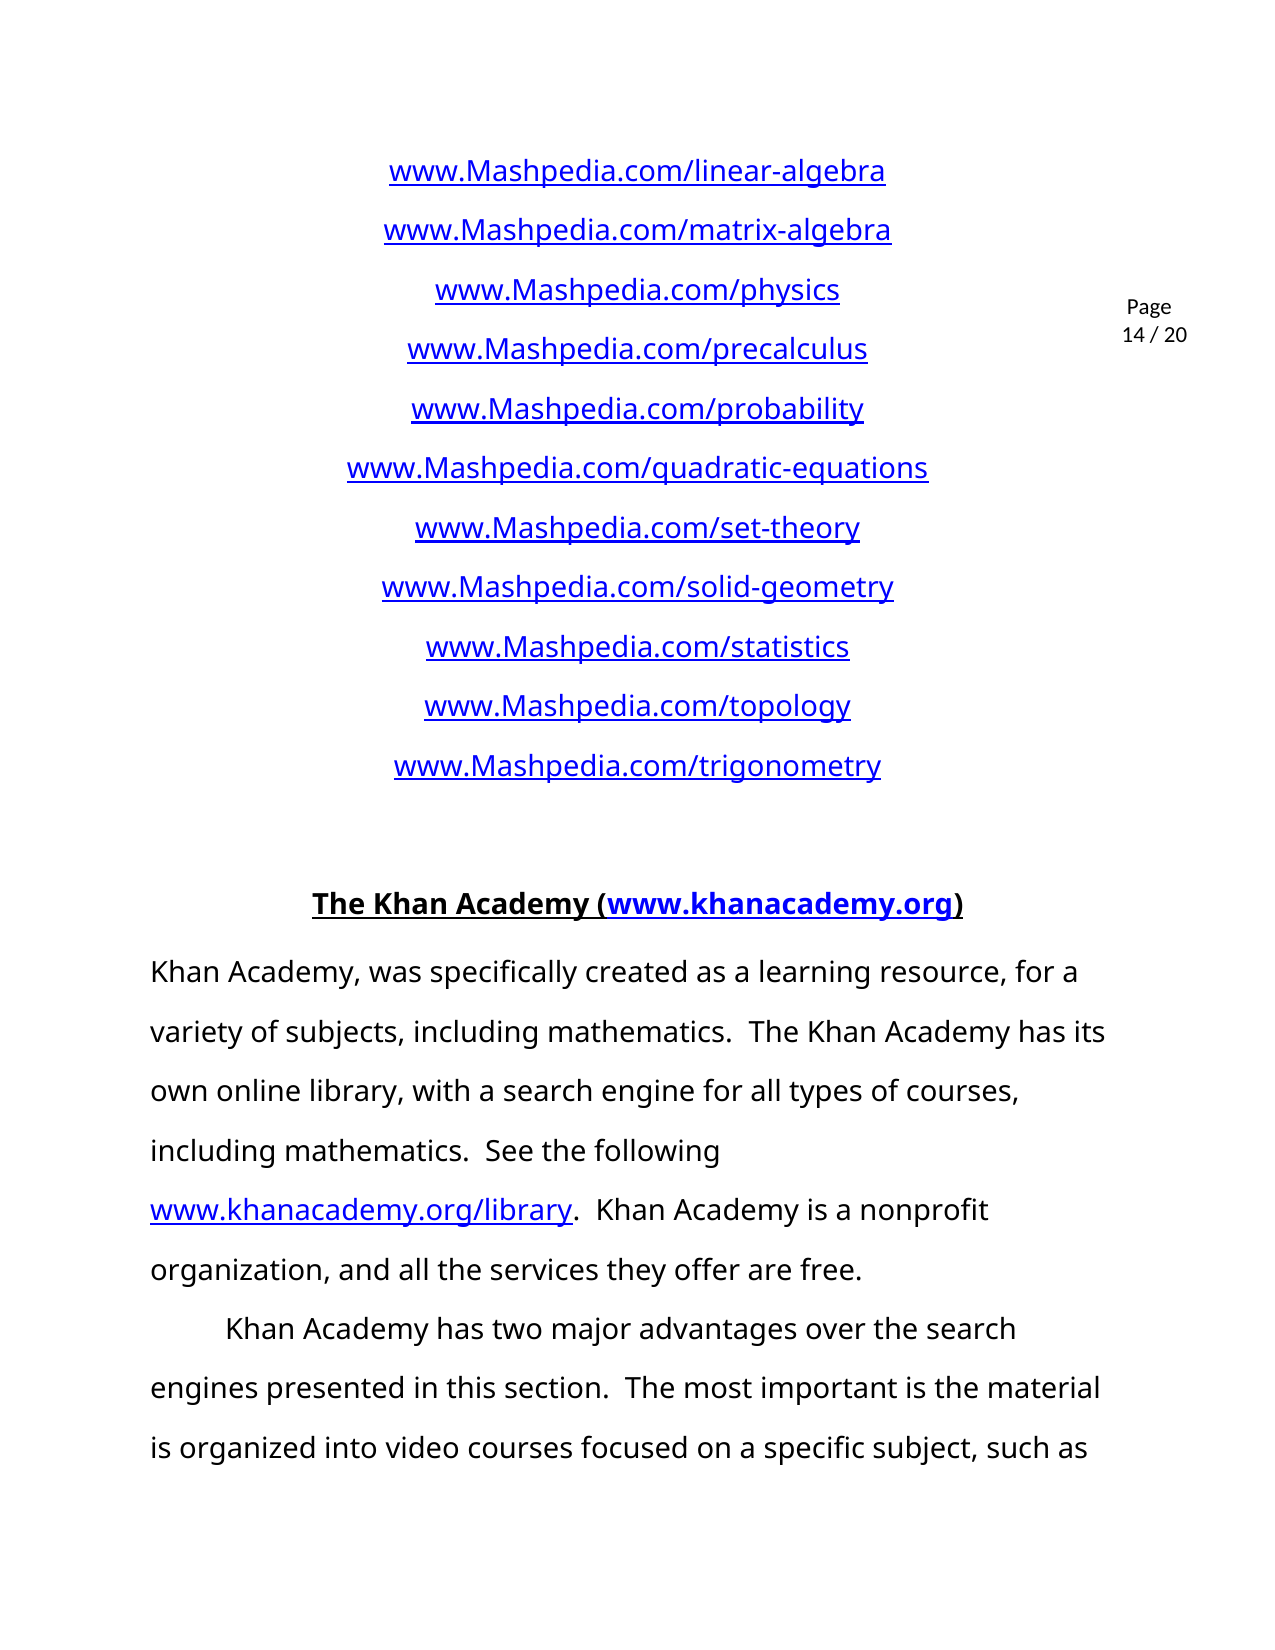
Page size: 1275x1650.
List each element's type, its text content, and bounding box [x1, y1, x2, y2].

text www.Mashpedia.com/statistics [150, 626, 1125, 666]
text www.Mashpedia.com/probability [150, 388, 1125, 428]
text www.Mashpedia.com/linear-algebra [150, 150, 1125, 190]
text www.Mashpedia.com/quadratic-equations [150, 447, 1125, 487]
text The Khan Academy (www.khanacademy.org) [150, 884, 1125, 923]
text www.Mashpedia.com/trigonometry [150, 745, 1125, 784]
text Khan Academy, was specifically created as a learning resource, for a variety of subjects, including mathematics. The Khan Academy has its own online library, with a search engine for all types of courses, including mathematics. See the following www.khanacademy.org/library. Khan Academy is a nonprofit organization, and all the services they offer are free. [150, 951, 1125, 1288]
text www.Mashpedia.com/physics [150, 269, 1125, 309]
text www.Mashpedia.com/set-theory [150, 507, 1125, 547]
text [150, 1308, 1125, 1467]
text www.Mashpedia.com/solid-geometry [150, 566, 1125, 606]
text www.Mashpedia.com/topology [150, 685, 1125, 725]
text www.Mashpedia.com/precalculus [150, 328, 1125, 368]
text www.Mashpedia.com/matrix-algebra [150, 209, 1125, 249]
